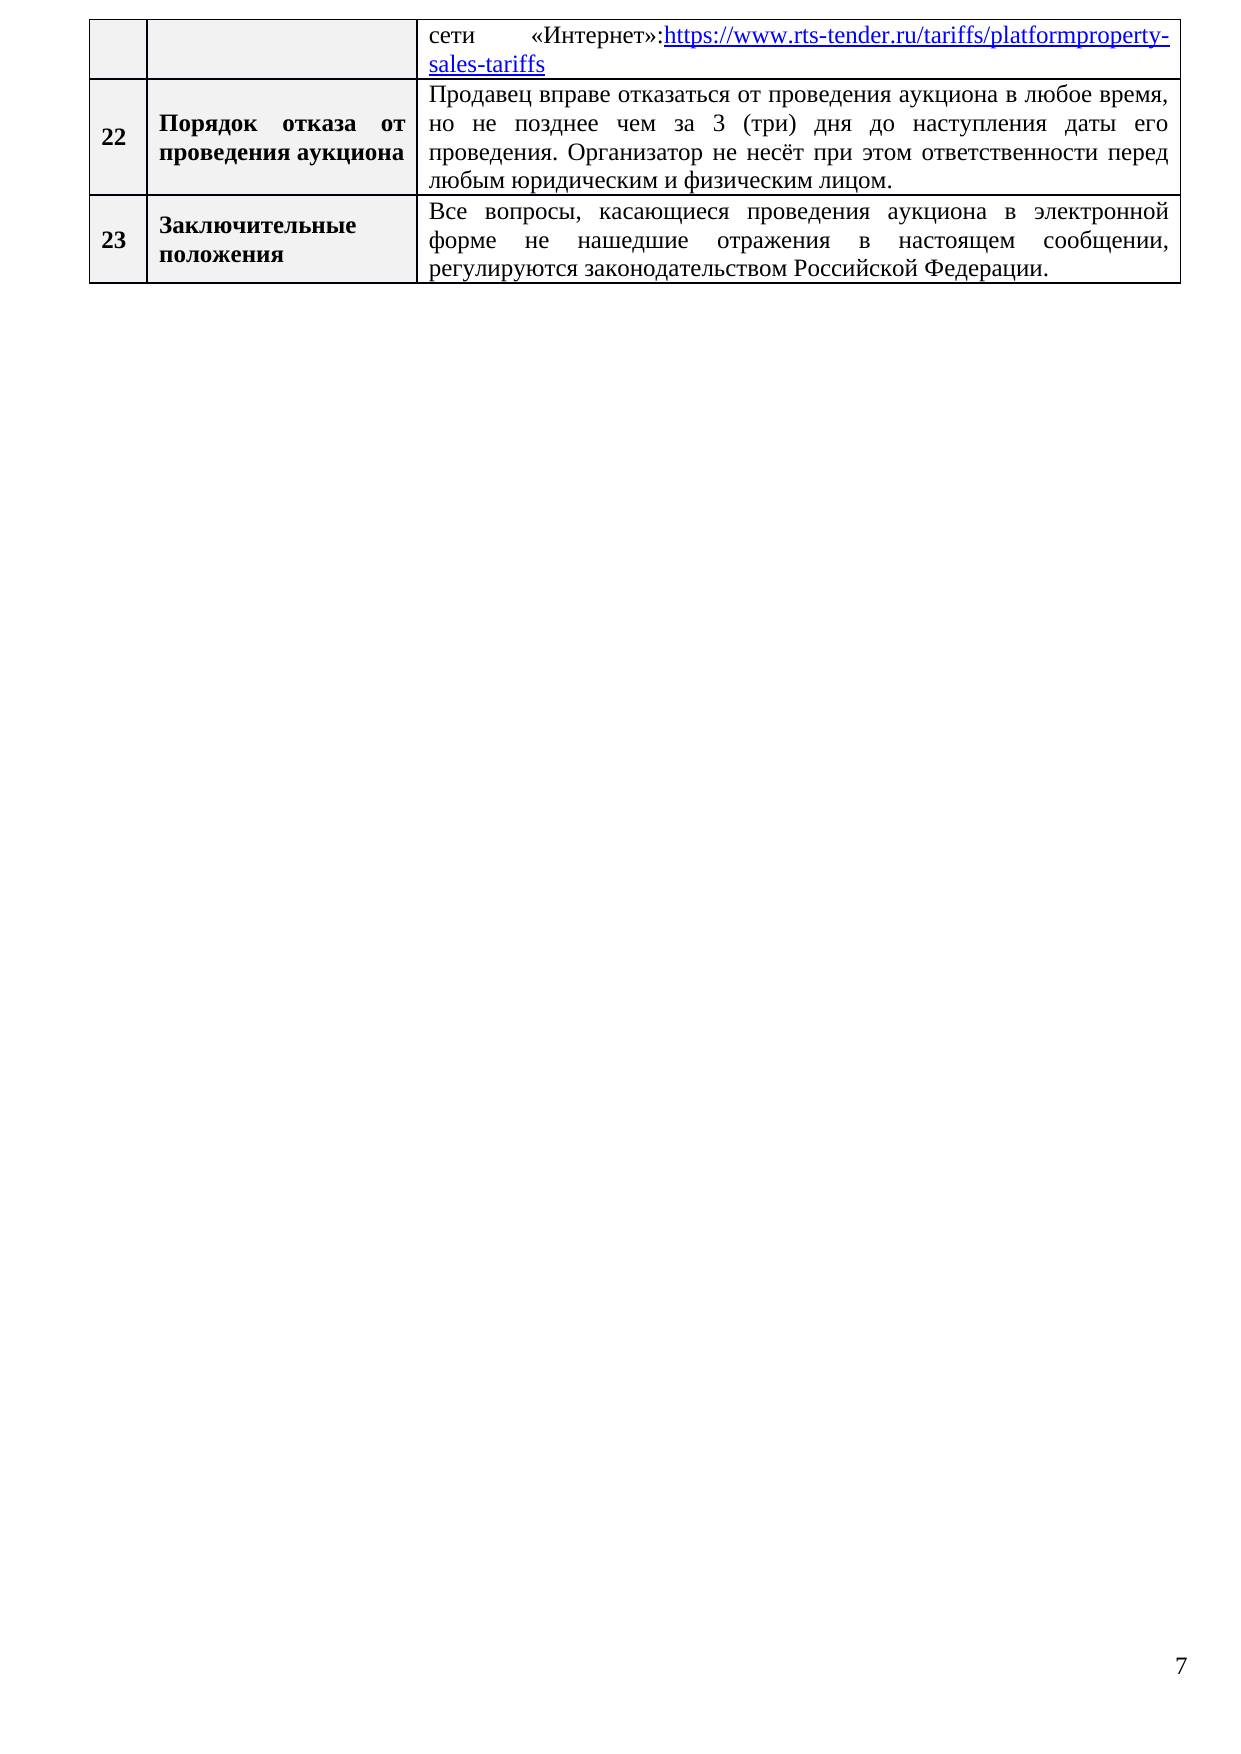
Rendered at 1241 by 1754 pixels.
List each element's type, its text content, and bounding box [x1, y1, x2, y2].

table_cell 21 [90, 20, 146, 78]
table_cell Все вопросы, касающиеся проведения аукциона в электронной форме не нашедшие отражения в настоящем сообщении, регулируются законодательством Российской Федерации. [418, 196, 1180, 282]
table_cell Заключительные положения [148, 196, 416, 282]
table_cell 23 [90, 196, 146, 282]
table_cell Порядок отказа от проведения аукциона [148, 80, 416, 194]
table_cell 22 [90, 80, 146, 194]
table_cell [418, 20, 1180, 78]
table_cell Продавец вправе отказаться от проведения аукциона в любое время, но не позднее чем за 3 (три) дня до наступления даты его проведения. Организатор не несёт при этом ответственности перед любым юридическим и физическим лицом. [418, 80, 1180, 194]
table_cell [148, 20, 416, 78]
